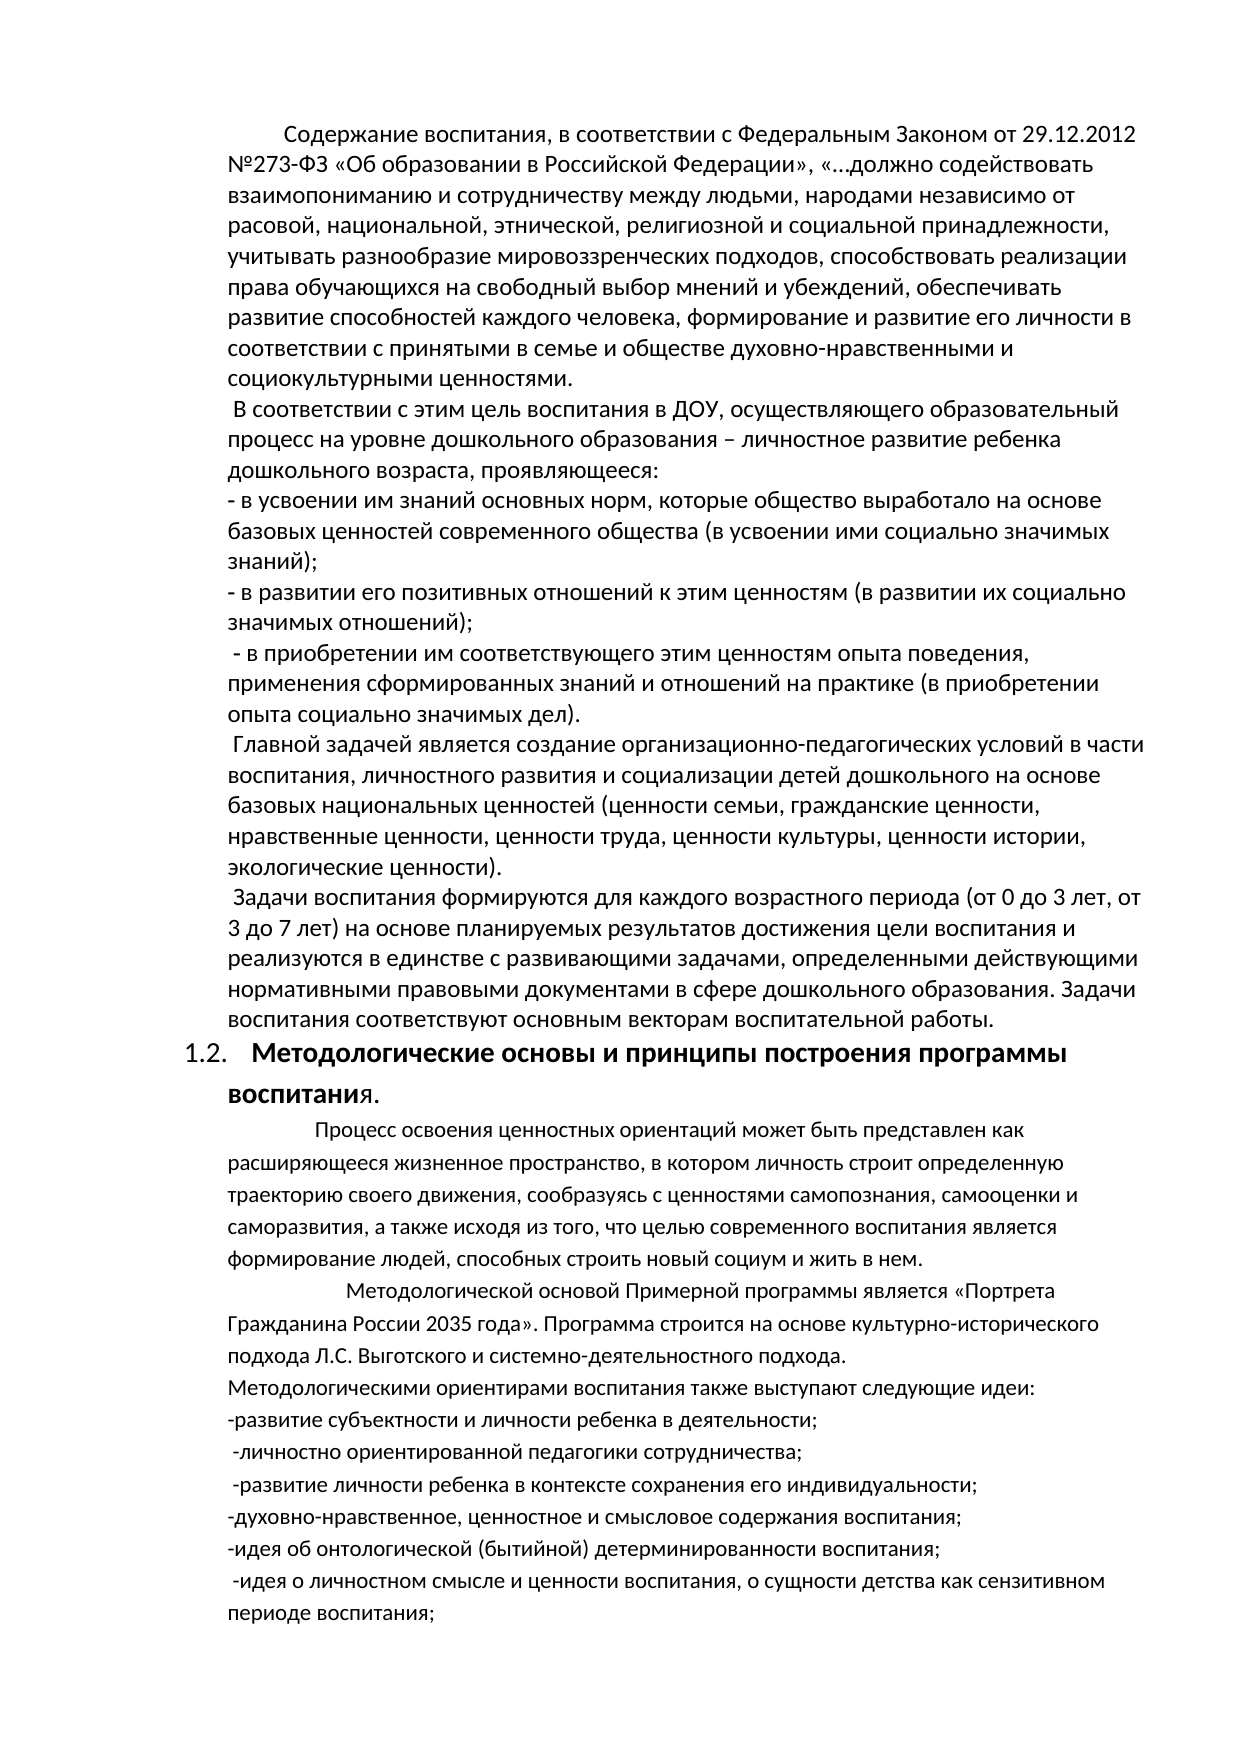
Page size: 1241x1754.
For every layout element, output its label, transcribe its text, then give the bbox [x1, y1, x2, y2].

list Процесс освоения ценностных ориентаций может быть представлен как расширяющееся жизненное пространство, в котором личность строит определенную траекторию своего движения, сообразуясь с ценностями самопознания, самооценки и саморазвития, а также исходя из того, что целью современного воспитания является формирование людей, способных строить новый социум и жить в нем. [227, 1116, 1152, 1272]
list -личностно ориентированной педагогики сотрудничества; [227, 1437, 1152, 1466]
list в развитии его позитивных отношений к этим ценностям (в развитии их социально значимых отношений); [227, 576, 1152, 637]
list В соответствии с этим цель воспитания в ДОУ, осуществляющего образовательный процесс на уровне дошкольного образования – личностное развитие ребенка дошкольного возраста, проявляющееся: [227, 393, 1152, 484]
list в усвоении им знаний основных норм, которые общество выработало на основе базовых ценностей современного общества (в усвоении ими социально значимых знаний); [227, 484, 1152, 576]
list Содержание воспитания, в соответствии с Федеральным Законом от 29.12.2012 №273-ФЗ «Об образовании в Российской Федерации», «…должно содействовать взаимопониманию и сотрудничеству между людьми, народами независимо от расовой, национальной, этнической, религиозной и социальной принадлежности, учитывать разнообразие мировоззренческих подходов, способствовать реализации права обучающихся на свободный выбор мнений и убеждений, обеспечивать развитие способностей каждого человека, формирование и развитие его личности в соответствии с принятыми в семье и обществе духовно-нравственными и социокультурными ценностями. [227, 118, 1152, 393]
list Задачи воспитания формируются для каждого возрастного периода (от 0 до 3 лет, от 3 до 7 лет) на основе планируемых результатов достижения цели воспитания и реализуются в единстве с развивающими задачами, определенными действующими нормативными правовыми документами в сфере дошкольного образования. Задачи воспитания соответствуют основным векторам воспитательной работы. [227, 881, 1152, 1034]
list -духовно-нравственное, ценностное и смысловое содержания воспитания; [227, 1502, 1152, 1530]
list Главной задачей является создание организационно-педагогических условий в части воспитания, личностного развития и социализации детей дошкольного на основе базовых национальных ценностей (ценности семьи, гражданские ценности, нравственные ценности, ценности труда, ценности культуры, ценности истории, экологические ценности). [227, 728, 1152, 881]
list -развитие субъектности и личности ребенка в деятельности; [227, 1405, 1152, 1433]
list Методологическими ориентирами воспитания также выступают следующие идеи: [227, 1373, 1152, 1401]
list -идея о личностном смысле и ценности воспитания, о сущности детства как сензитивном периоде воспитания; [227, 1566, 1152, 1626]
list -идея об онтологической (бытийной) детерминированности воспитания; [227, 1534, 1152, 1562]
list -развитие личности ребенка в контексте сохранения его индивидуальности; [227, 1470, 1152, 1498]
list Методологической основой Примерной программы является «Портрета Гражданина России 2035 года». Программа строится на основе культурно-исторического подхода Л.С. Выготского и системно-деятельностного подхода. [227, 1277, 1152, 1369]
list Методологические основы и принципы построения программы воспитания. [183, 1034, 1152, 1110]
list в приобретении им соответствующего этим ценностям опыта поведения, применения сформированных знаний и отношений на практике (в приобретении опыта социально значимых дел). [227, 637, 1152, 728]
